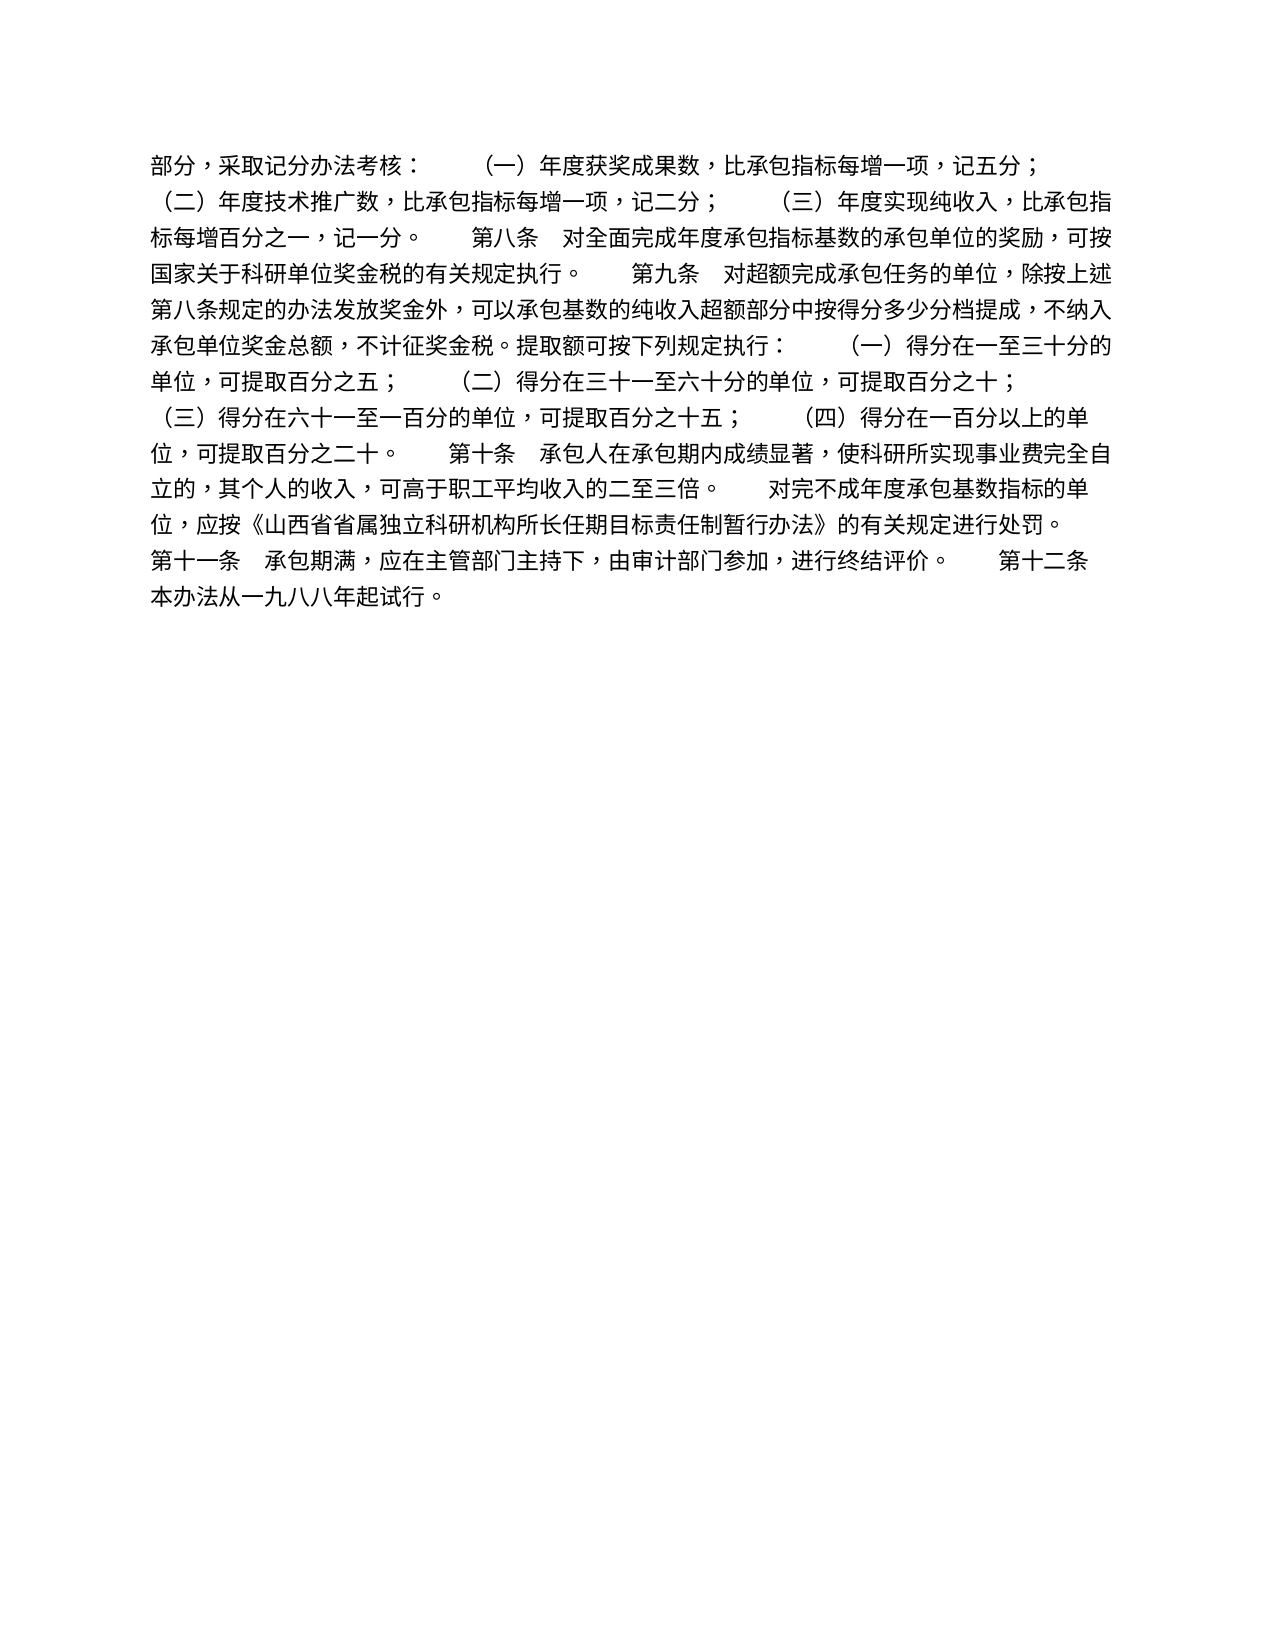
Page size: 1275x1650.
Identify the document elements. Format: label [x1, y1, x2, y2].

text [150, 150, 1125, 612]
